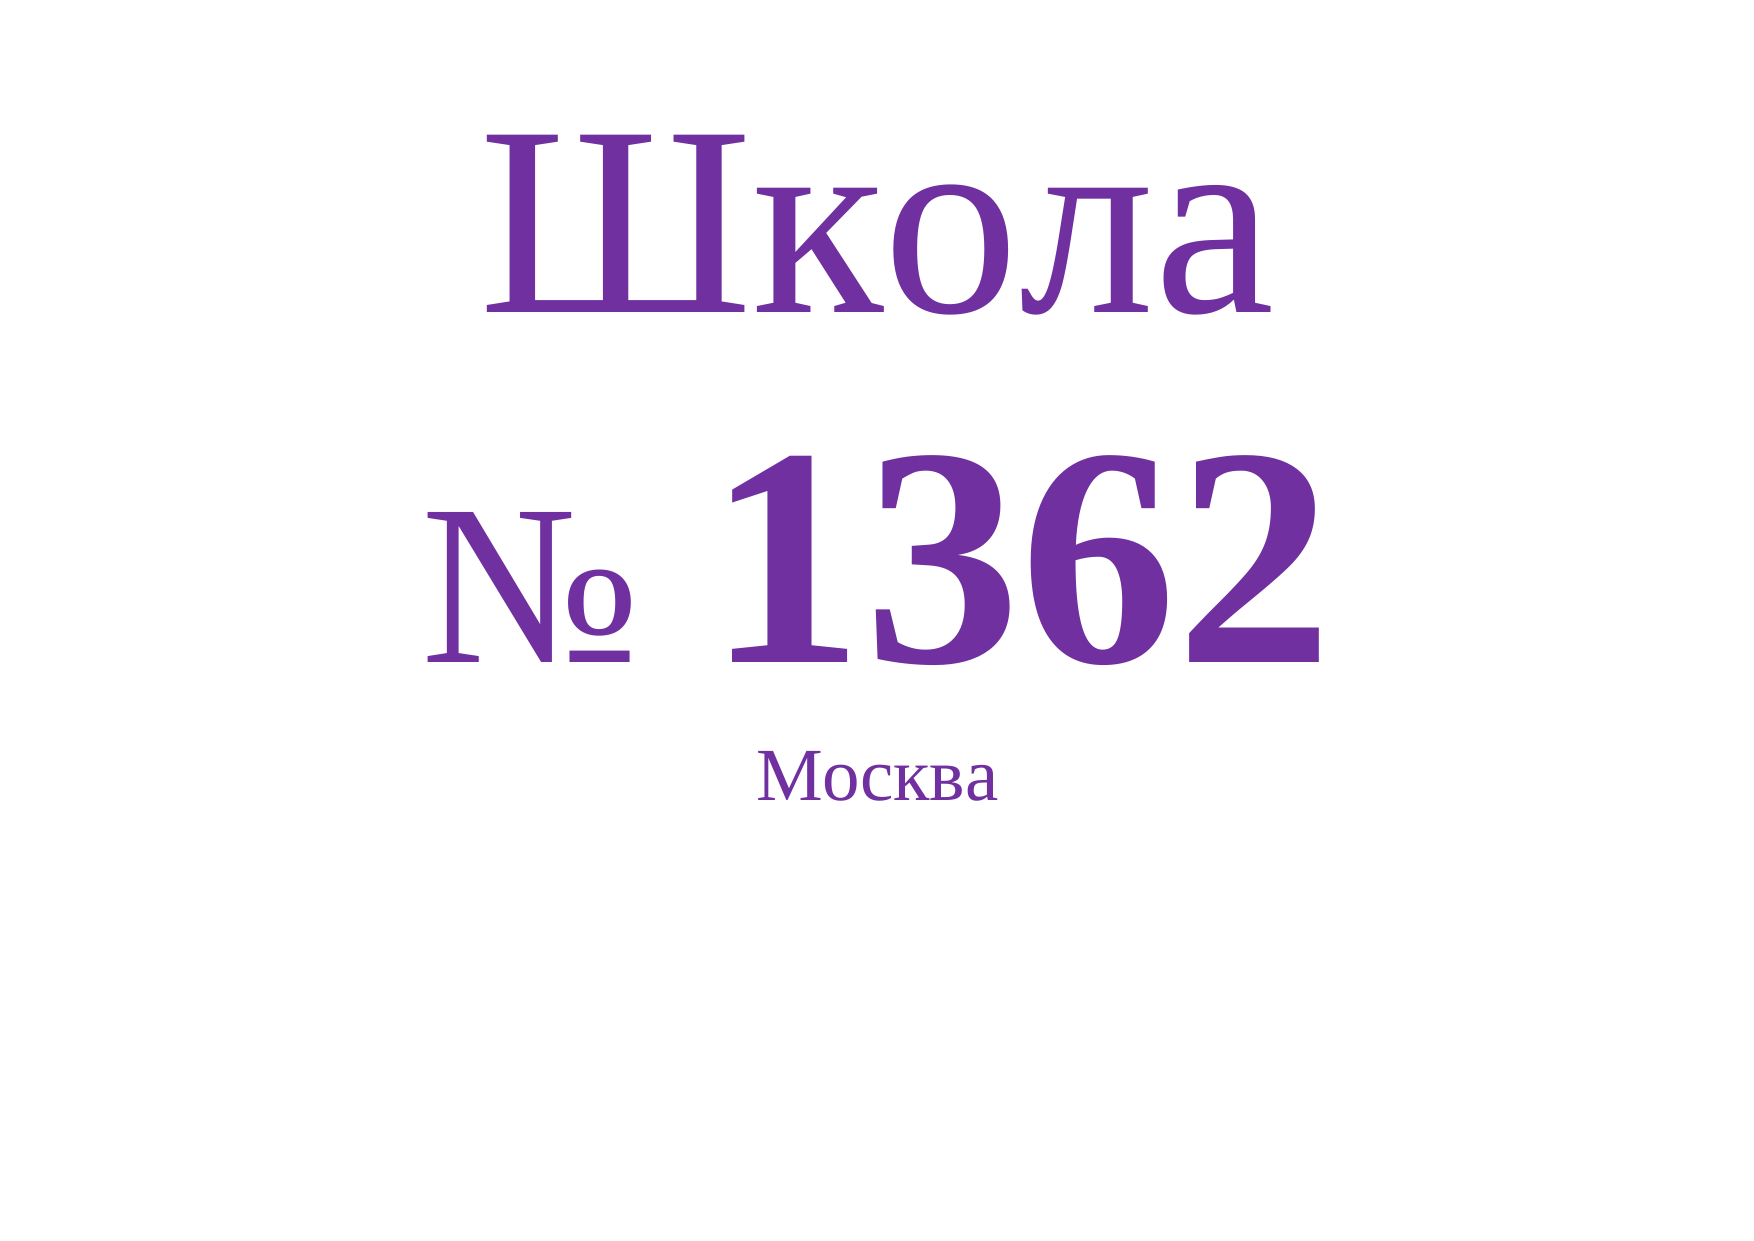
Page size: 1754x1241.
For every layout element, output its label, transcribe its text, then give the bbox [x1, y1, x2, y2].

text № 1362 [59, 371, 1695, 730]
text Школа [59, 59, 1695, 371]
text Москва [59, 730, 1695, 816]
